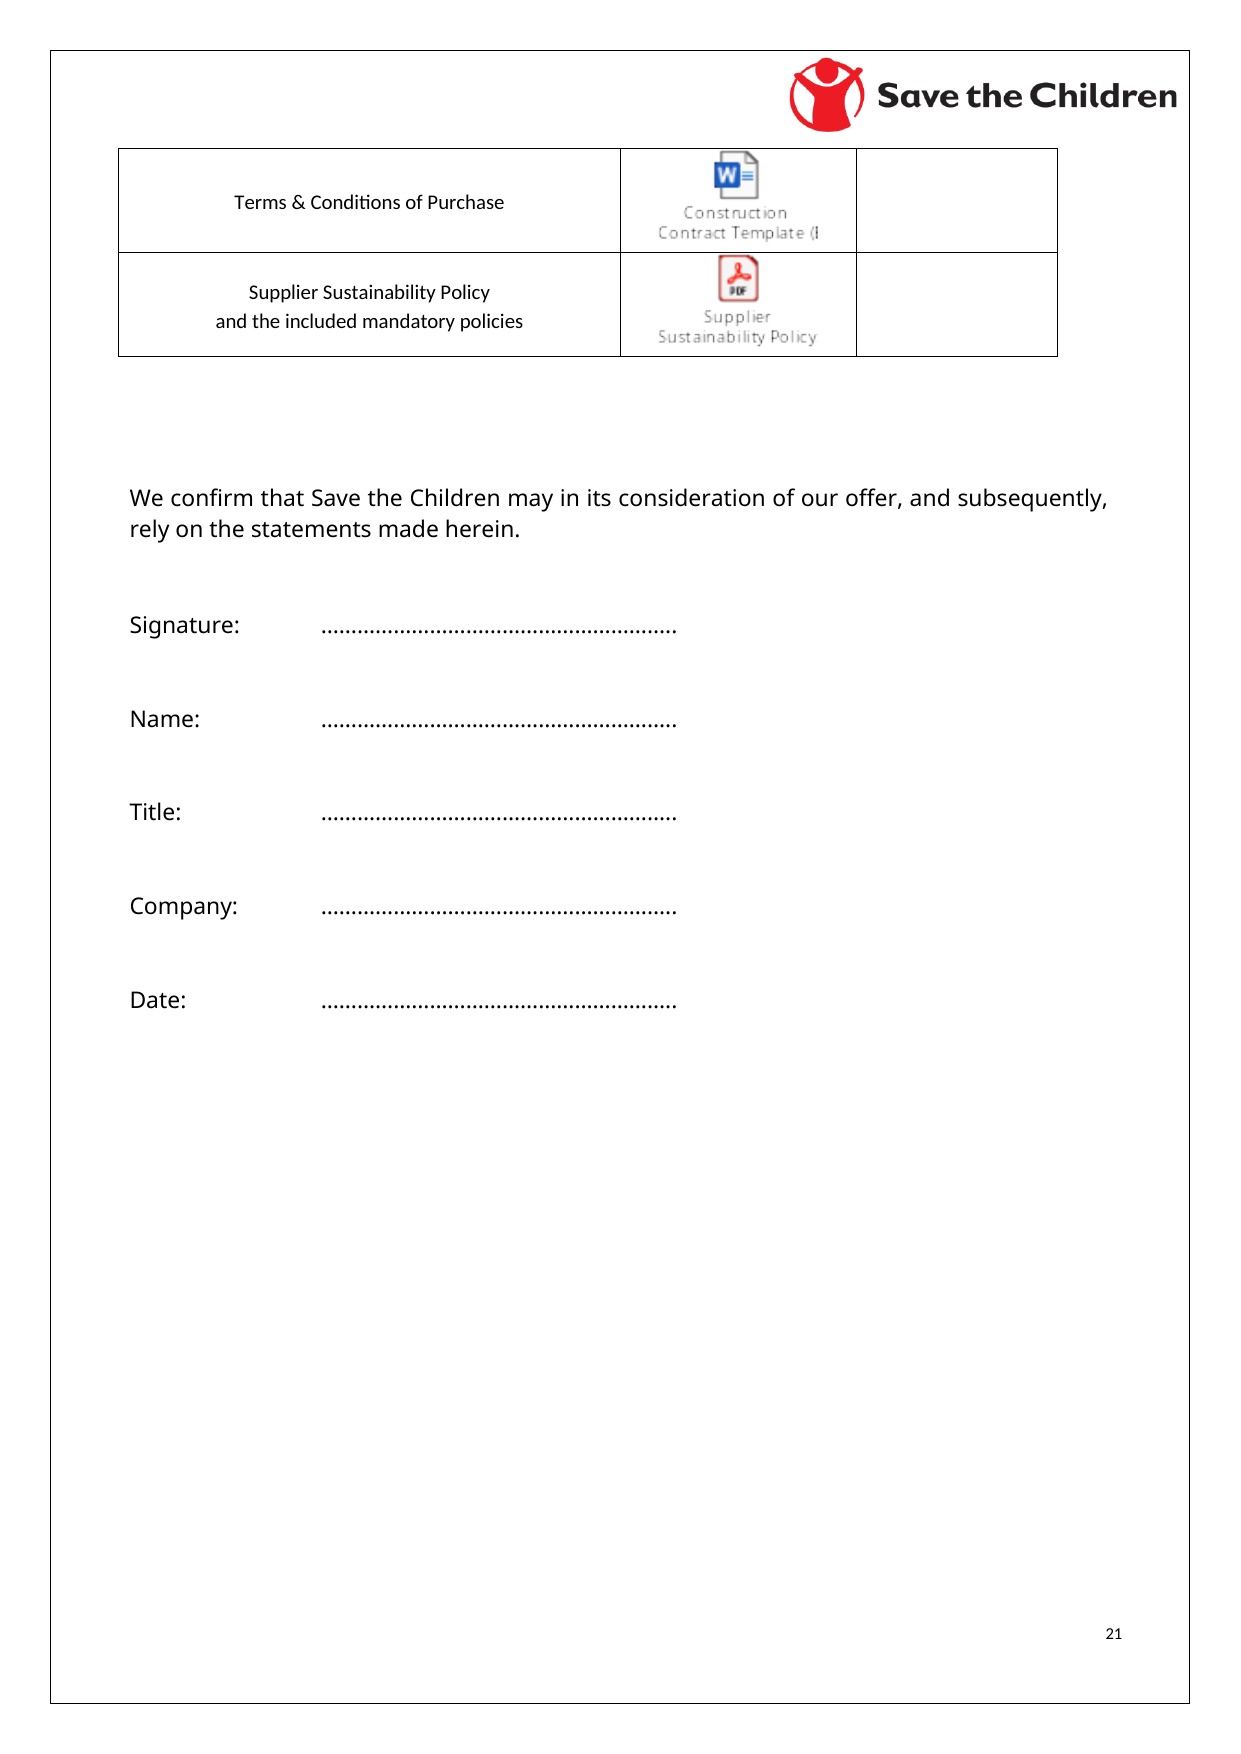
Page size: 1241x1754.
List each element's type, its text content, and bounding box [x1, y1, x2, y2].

table_cell Signature: [118, 546, 309, 640]
table_cell [621, 149, 856, 252]
table_cell Name: [118, 640, 309, 734]
table_cell [621, 253, 856, 356]
table_cell ………………………………………………….. [309, 546, 1121, 640]
table_header We confirm that Save the Children may in its consideration of our offer, and subsequently, rely on the statements made herein. [118, 482, 1121, 546]
table_cell [857, 149, 1057, 252]
table_cell Supplier Sustainability Policy and the included mandatory policies [119, 253, 620, 356]
table_cell Date: [118, 921, 309, 1015]
table_cell Title: [118, 734, 309, 828]
table_cell Company: [118, 828, 309, 921]
table_cell [857, 253, 1057, 356]
table_cell Terms & Conditions of Purchase [119, 149, 620, 252]
table_cell ………………………………………………….. [309, 640, 1121, 734]
table_cell ………………………………………………….. [309, 734, 1121, 828]
picture [789, 57, 1177, 132]
table_cell ………………………………………………….. [309, 921, 1121, 1015]
table_cell ………………………………………………….. [309, 828, 1121, 921]
